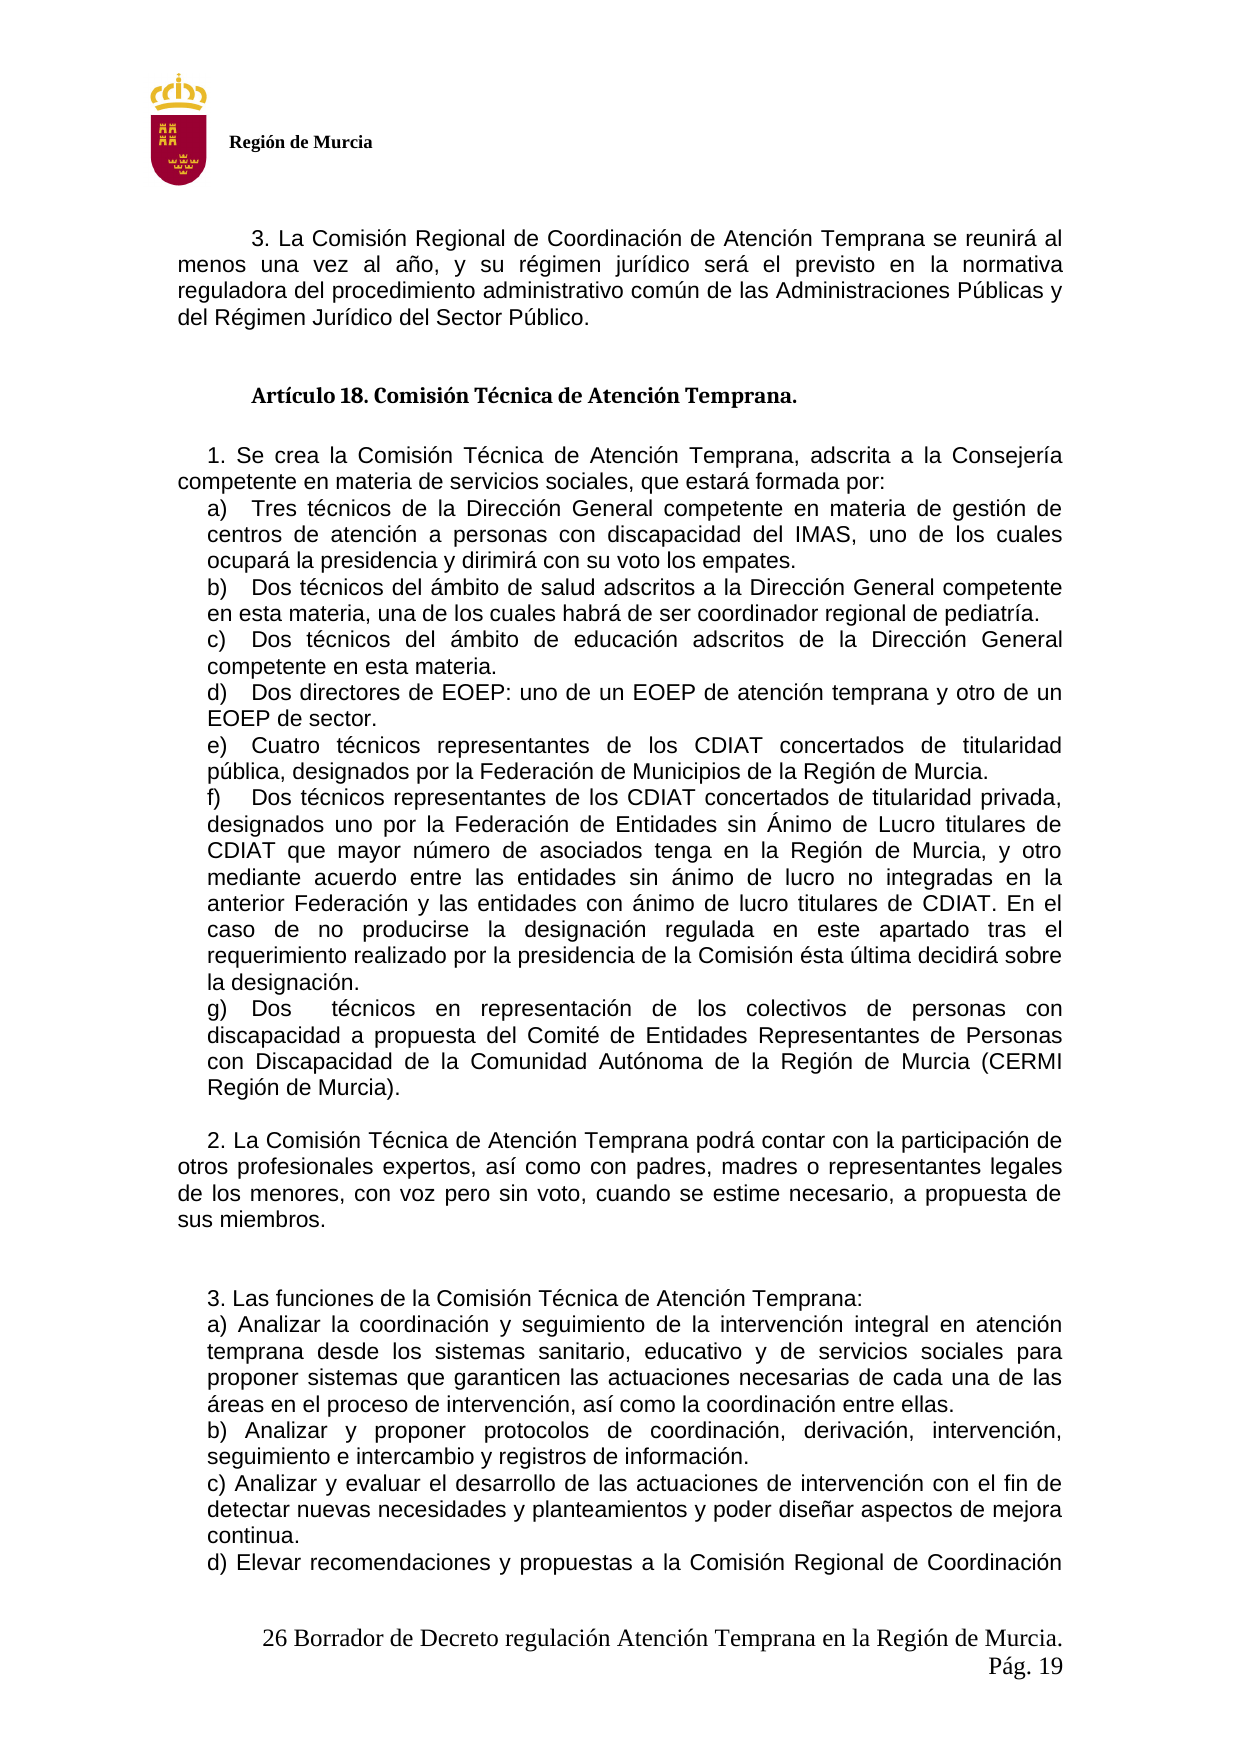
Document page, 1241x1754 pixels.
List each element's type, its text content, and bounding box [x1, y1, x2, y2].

text 3. La Comisión Regional de Coordinación de Atención Temprana se reunirá al menos una vez al año, y su régimen jurídico será el previsto en la normativa reguladora del procedimiento administrativo común de las Administraciones Públicas y del Régimen Jurídico del Sector Público. [177, 225, 1063, 330]
text b) Analizar y proponer protocolos de coordinación, derivación, intervención, seguimiento e intercambio y registros de información. [207, 1417, 1063, 1469]
list Dos técnicos representantes de los CDIAT concertados de titularidad privada, designados uno por la Federación de Entidades sin Ánimo de Lucro titulares de CDIAT que mayor número de asociados tenga en la Región de Murcia, y otro mediante acuerdo entre las entidades sin ánimo de lucro no integradas en la anterior Federación y las entidades con ánimo de lucro titulares de CDIAT. En el caso de no producirse la designación regulada en este apartado tras el requerimiento realizado por la presidencia de la Comisión ésta última decidirá sobre la designación. [207, 784, 1063, 995]
list Tres técnicos de la Dirección General competente en materia de gestión de centros de atención a personas con discapacidad del IMAS, uno de los cuales ocupará la presidencia y dirimirá con su voto los empates. [207, 494, 1063, 573]
text a) Analizar la coordinación y seguimiento de la intervención integral en atención temprana desde los sistemas sanitario, educativo y de servicios sociales para proponer sistemas que garanticen las actuaciones necesarias de cada una de las áreas en el proceso de intervención, así como la coordinación entre ellas. [207, 1311, 1063, 1417]
list Dos técnicos en representación de los colectivos de personas con discapacidad a propuesta del Comité de Entidades Representantes de Personas con Discapacidad de la Comunidad Autónoma de la Región de Murcia (CERMI Región de Murcia). [207, 995, 1063, 1101]
list Cuatro técnicos representantes de los CDIAT concertados de titularidad pública, designados por la Federación de Municipios de la Región de Murcia. [207, 732, 1063, 784]
text 1. Se crea la Comisión Técnica de Atención Temprana, adscrita a la Consejería competente en materia de servicios sociales, que estará formada por: [177, 442, 1063, 494]
subtitle Artículo 18. Comisión Técnica de Atención Temprana. [177, 383, 1063, 409]
list Dos directores de EOEP: uno de un EOEP de atención temprana y otro de un EOEP de sector. [207, 679, 1063, 732]
list Dos técnicos del ámbito de educación adscritos de la Dirección General competente en esta materia. [207, 626, 1063, 679]
text 3. Las funciones de la Comisión Técnica de Atención Temprana: [177, 1285, 1063, 1311]
text c) Analizar y evaluar el desarrollo de las actuaciones de intervención con el fin de detectar nuevas necesidades y planteamientos y poder diseñar aspectos de mejora continua. [207, 1469, 1063, 1549]
text 2. La Comisión Técnica de Atención Temprana podrá contar con la participación de otros profesionales expertos, así como con padres, madres o representantes legales de los menores, con voz pero sin voto, cuando se estime necesario, a propuesta de sus miembros. [177, 1127, 1063, 1232]
picture [142, 73, 212, 187]
list Dos técnicos del ámbito de salud adscritos a la Dirección General competente en esta materia, una de los cuales habrá de ser coordinador regional de pediatría. [207, 573, 1063, 626]
